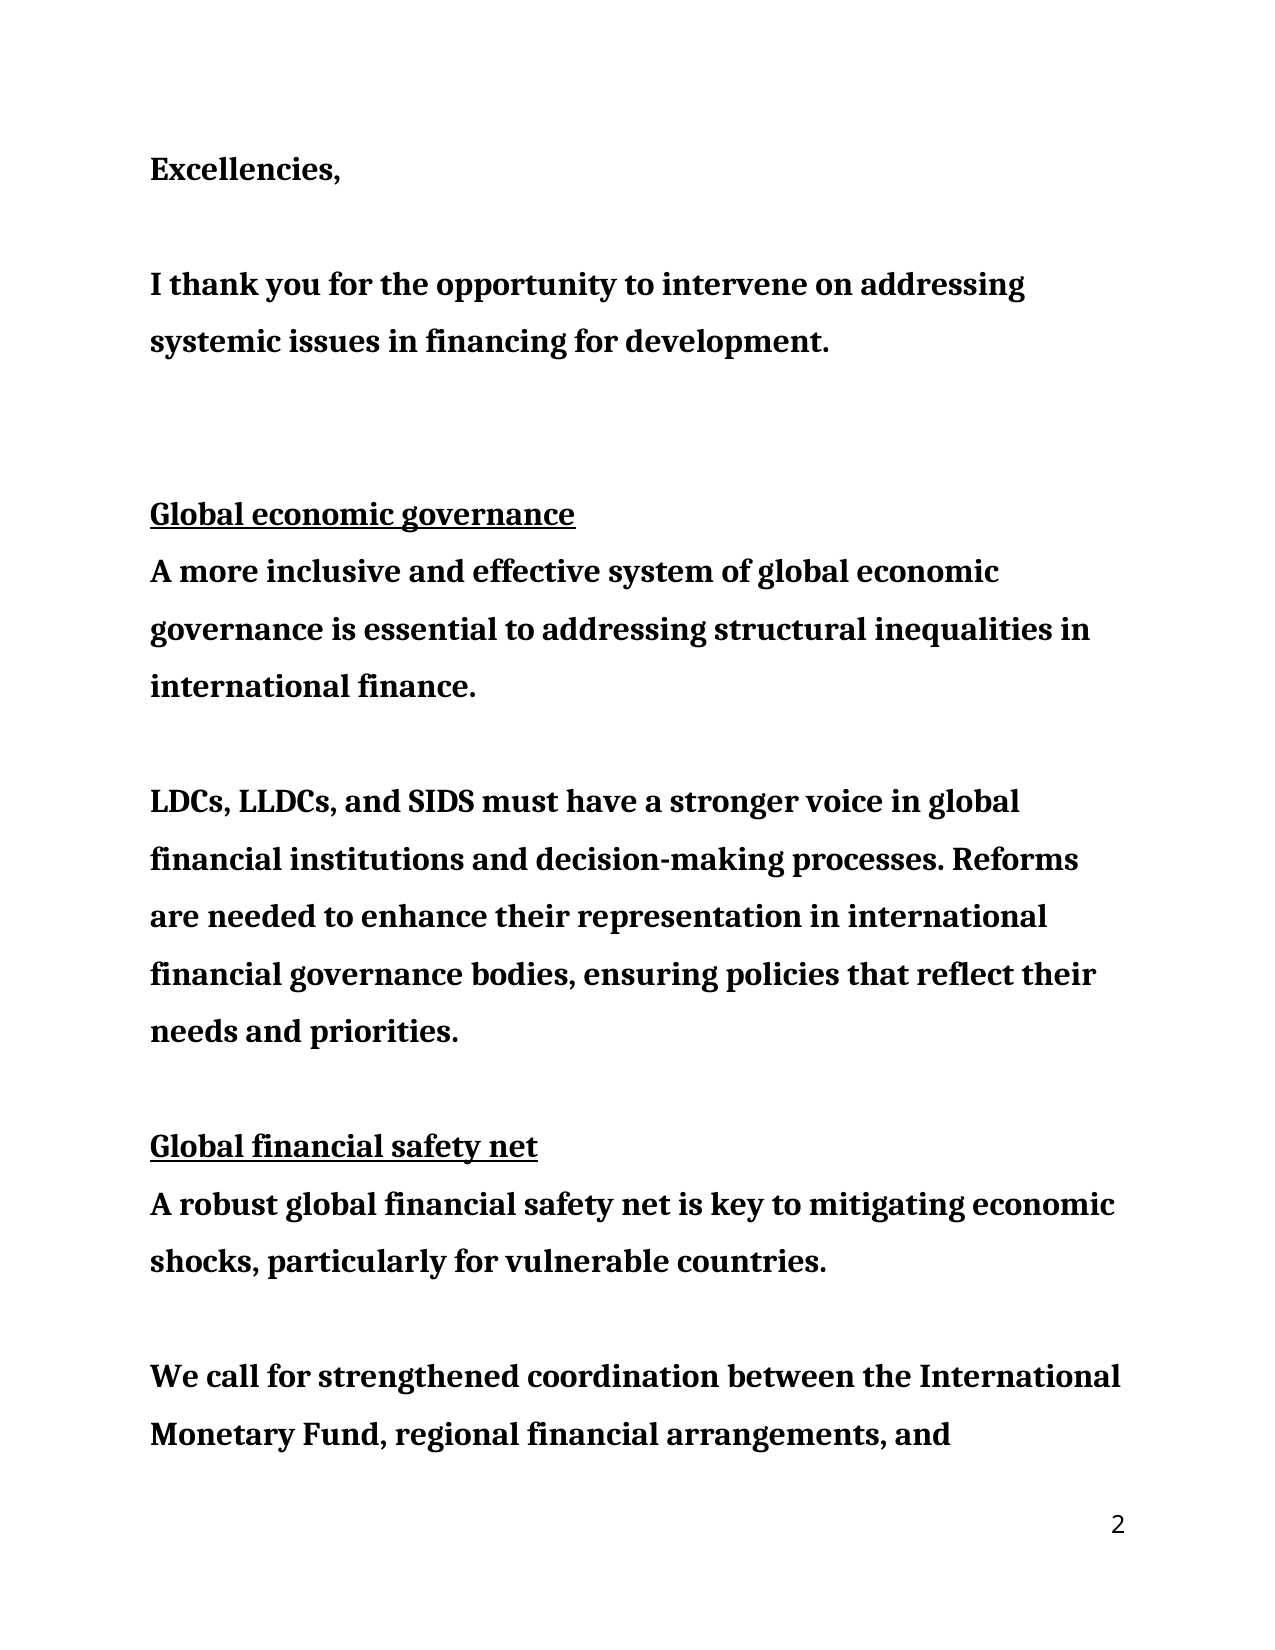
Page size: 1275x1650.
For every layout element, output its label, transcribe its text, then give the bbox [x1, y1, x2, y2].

text Global economic governance [150, 495, 1125, 533]
text Excellencies, [150, 150, 1125, 188]
text LDCs, LLDCs, and SIDS must have a stronger voice in global financial institutions and decision-making processes. Reforms are needed to enhance their representation in international financial governance bodies, ensuring policies that reflect their needs and priorities. [150, 782, 1125, 1051]
text A robust global financial safety net is key to mitigating economic shocks, particularly for vulnerable countries. [150, 1185, 1125, 1281]
text A more inclusive and effective system of global economic governance is essential to addressing structural inequalities in international finance. [150, 552, 1125, 706]
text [150, 1357, 1125, 1453]
text Global financial safety net [150, 1127, 1125, 1166]
text I thank you for the opportunity to intervene on addressing systemic issues in financing for development. [150, 265, 1125, 361]
